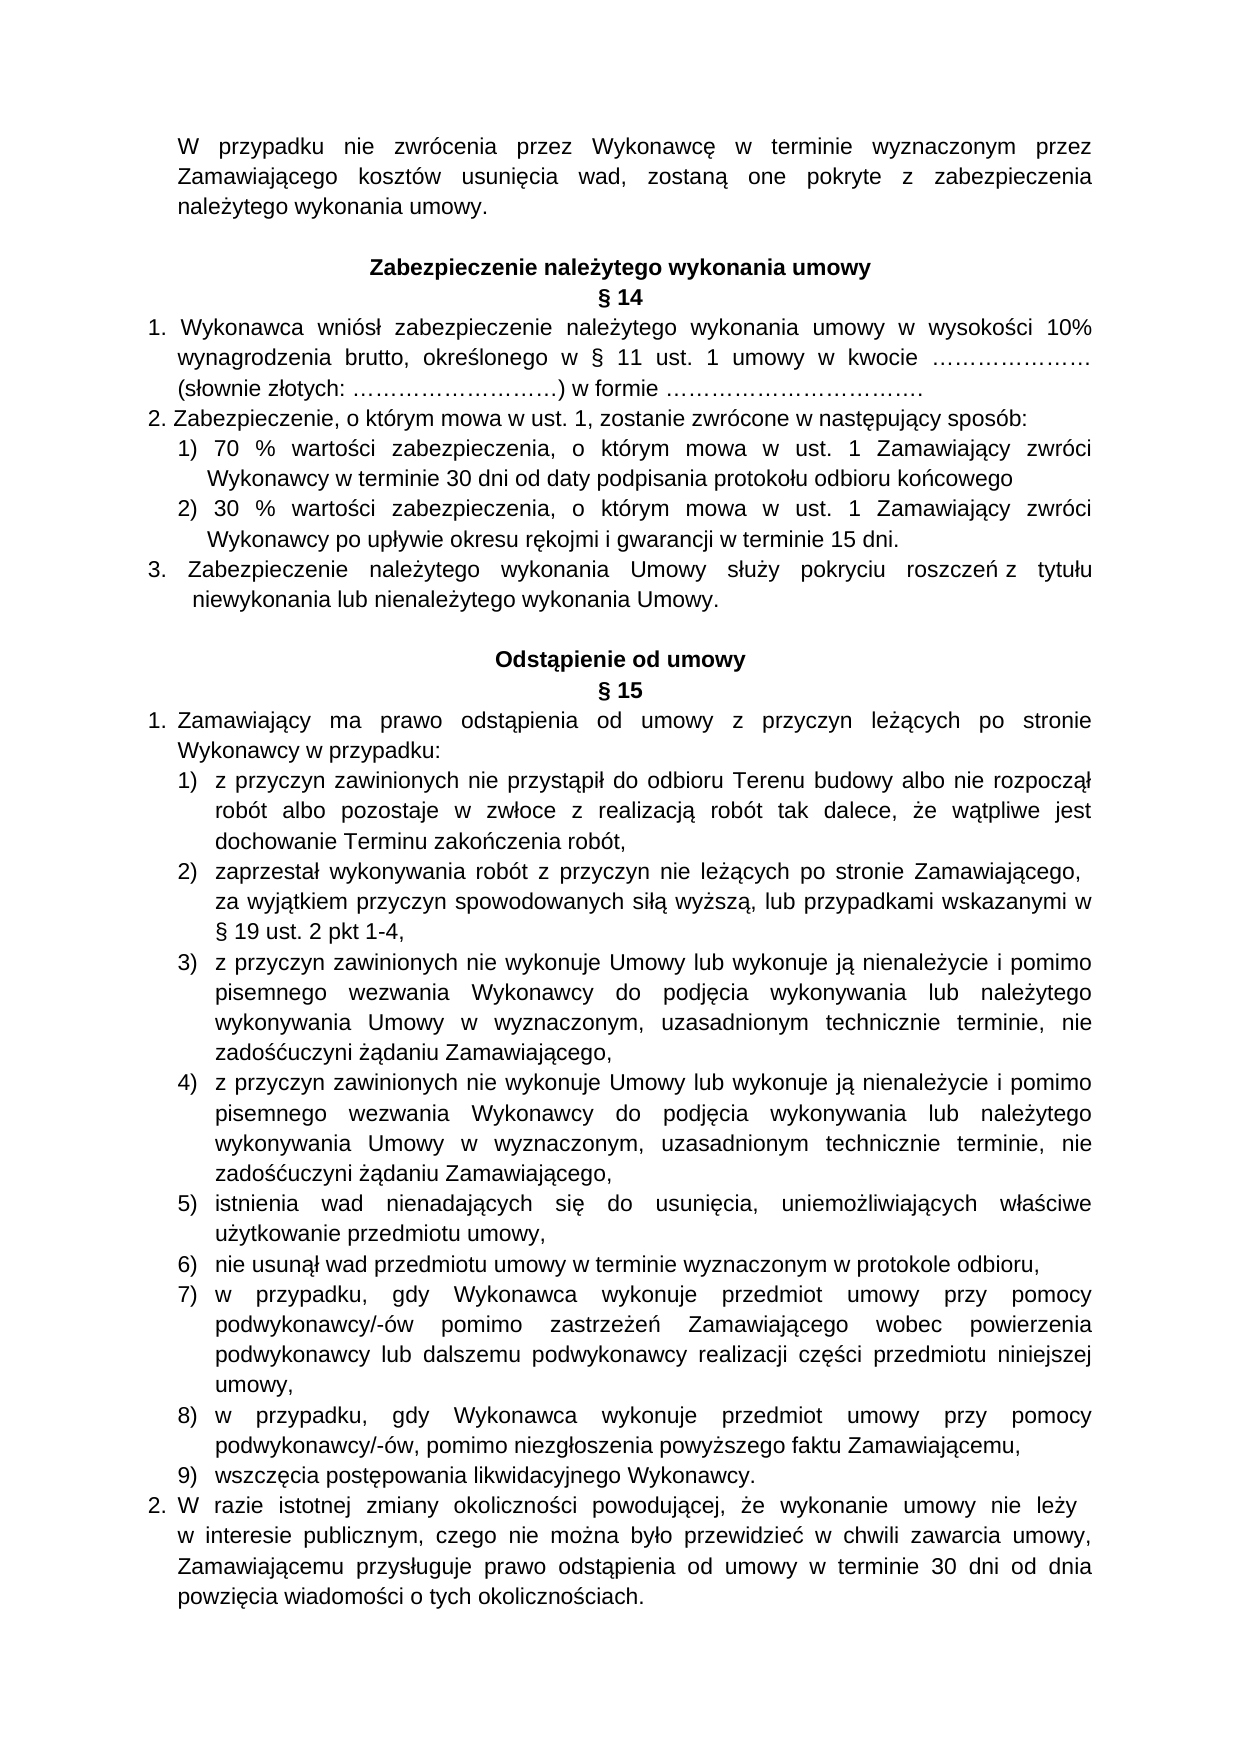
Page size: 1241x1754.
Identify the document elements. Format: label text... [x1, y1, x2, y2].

text 2) 30 % wartości zabezpieczenia, o którym mowa w ust. 1 Zamawiający zwróci Wykonawcy po upływie okresu rękojmi i gwarancji w terminie 15 dni. [177, 522, 1092, 552]
list z przyczyn zawinionych nie wykonuje Umowy lub wykonuje ją nienależycie i pomimo pisemnego wezwania Wykonawcy do podjęcia wykonywania lub należytego wykonywania Umowy w wyznaczonym, uzasadnionym technicznie terminie, nie zadośćuczyni żądaniu Zamawiającego, [177, 948, 1092, 1066]
list nie usunął wad przedmiotu umowy w terminie wyznaczonym w protokole odbioru, [177, 1251, 1092, 1277]
text 1) 70 % wartości zabezpieczenia, o którym mowa w ust. 1 Zamawiający zwróci Wykonawcy w terminie 30 dni od daty podpisania protokołu odbioru końcowego [177, 461, 1092, 492]
list zaprzestał wykonywania robót z przyczyn nie leżących po stronie Zamawiającego, za wyjątkiem przyczyn spowodowanych siłą wyższą, lub przypadkami wskazanymi w § 19 ust. 2 pkt 1-4, [177, 858, 1092, 945]
list z przyczyn zawinionych nie przystąpił do odbioru Terenu budowy albo nie rozpoczął robót albo pozostaje w zwłoce z realizacją robót tak dalece, że wątpliwe jest dochowanie Terminu zakończenia robót, [177, 767, 1092, 854]
list W razie istotnej zmiany okoliczności powodującej, że wykonanie umowy nie leży w interesie publicznym, czego nie można było przewidzieć w chwili zawarcia umowy, Zamawiającemu przysługuje prawo odstąpienia od umowy w terminie 30 dni od dnia powzięcia wiadomości o tych okolicznościach. [148, 1492, 1092, 1609]
text Zabezpieczenie należytego wykonania umowy [148, 254, 1092, 280]
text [148, 133, 1092, 220]
list wszczęcia postępowania likwidacyjnego Wykonawcy. [177, 1462, 1092, 1488]
text 1. Wykonawca wniósł zabezpieczenie należytego wykonania umowy w wysokości 10% wynagrodzenia brutto, określonego w § 11 ust. 1 umowy w kwocie ………………… (słownie złotych: ………………………) w formie ……………………………. [148, 314, 1092, 401]
list Zamawiający ma prawo odstąpienia od umowy z przyczyn leżących po stronie Wykonawcy w przypadku: [148, 707, 1092, 763]
text § 14 [148, 284, 1092, 310]
list w przypadku, gdy Wykonawca wykonuje przedmiot umowy przy pomocy podwykonawcy/-ów pomimo zastrzeżeń Zamawiającego wobec powierzenia podwykonawcy lub dalszemu podwykonawcy realizacji części przedmiotu niniejszej umowy, [177, 1281, 1092, 1398]
text § 15 [148, 677, 1092, 703]
list istnienia wad nienadających się do usunięcia, uniemożliwiających właściwe użytkowanie przedmiotu umowy, [177, 1190, 1092, 1247]
text Odstąpienie od umowy [148, 646, 1092, 673]
list z przyczyn zawinionych nie wykonuje Umowy lub wykonuje ją nienależycie i pomimo pisemnego wezwania Wykonawcy do podjęcia wykonywania lub należytego wykonywania Umowy w wyznaczonym, uzasadnionym technicznie terminie, nie zadośćuczyni żądaniu Zamawiającego, [177, 1069, 1092, 1186]
list w przypadku, gdy Wykonawca wykonuje przedmiot umowy przy pomocy podwykonawcy/-ów, pomimo niezgłoszenia powyższego faktu Zamawiającemu, [177, 1402, 1092, 1458]
text 2. Zabezpieczenie, o którym mowa w ust. 1, zostanie zwrócone w następujący sposób: [148, 405, 1092, 431]
text 3. Zabezpieczenie należytego wykonania Umowy służy pokryciu roszczeń z tytułu niewykonania lub nienależytego wykonania Umowy. [148, 556, 1092, 612]
